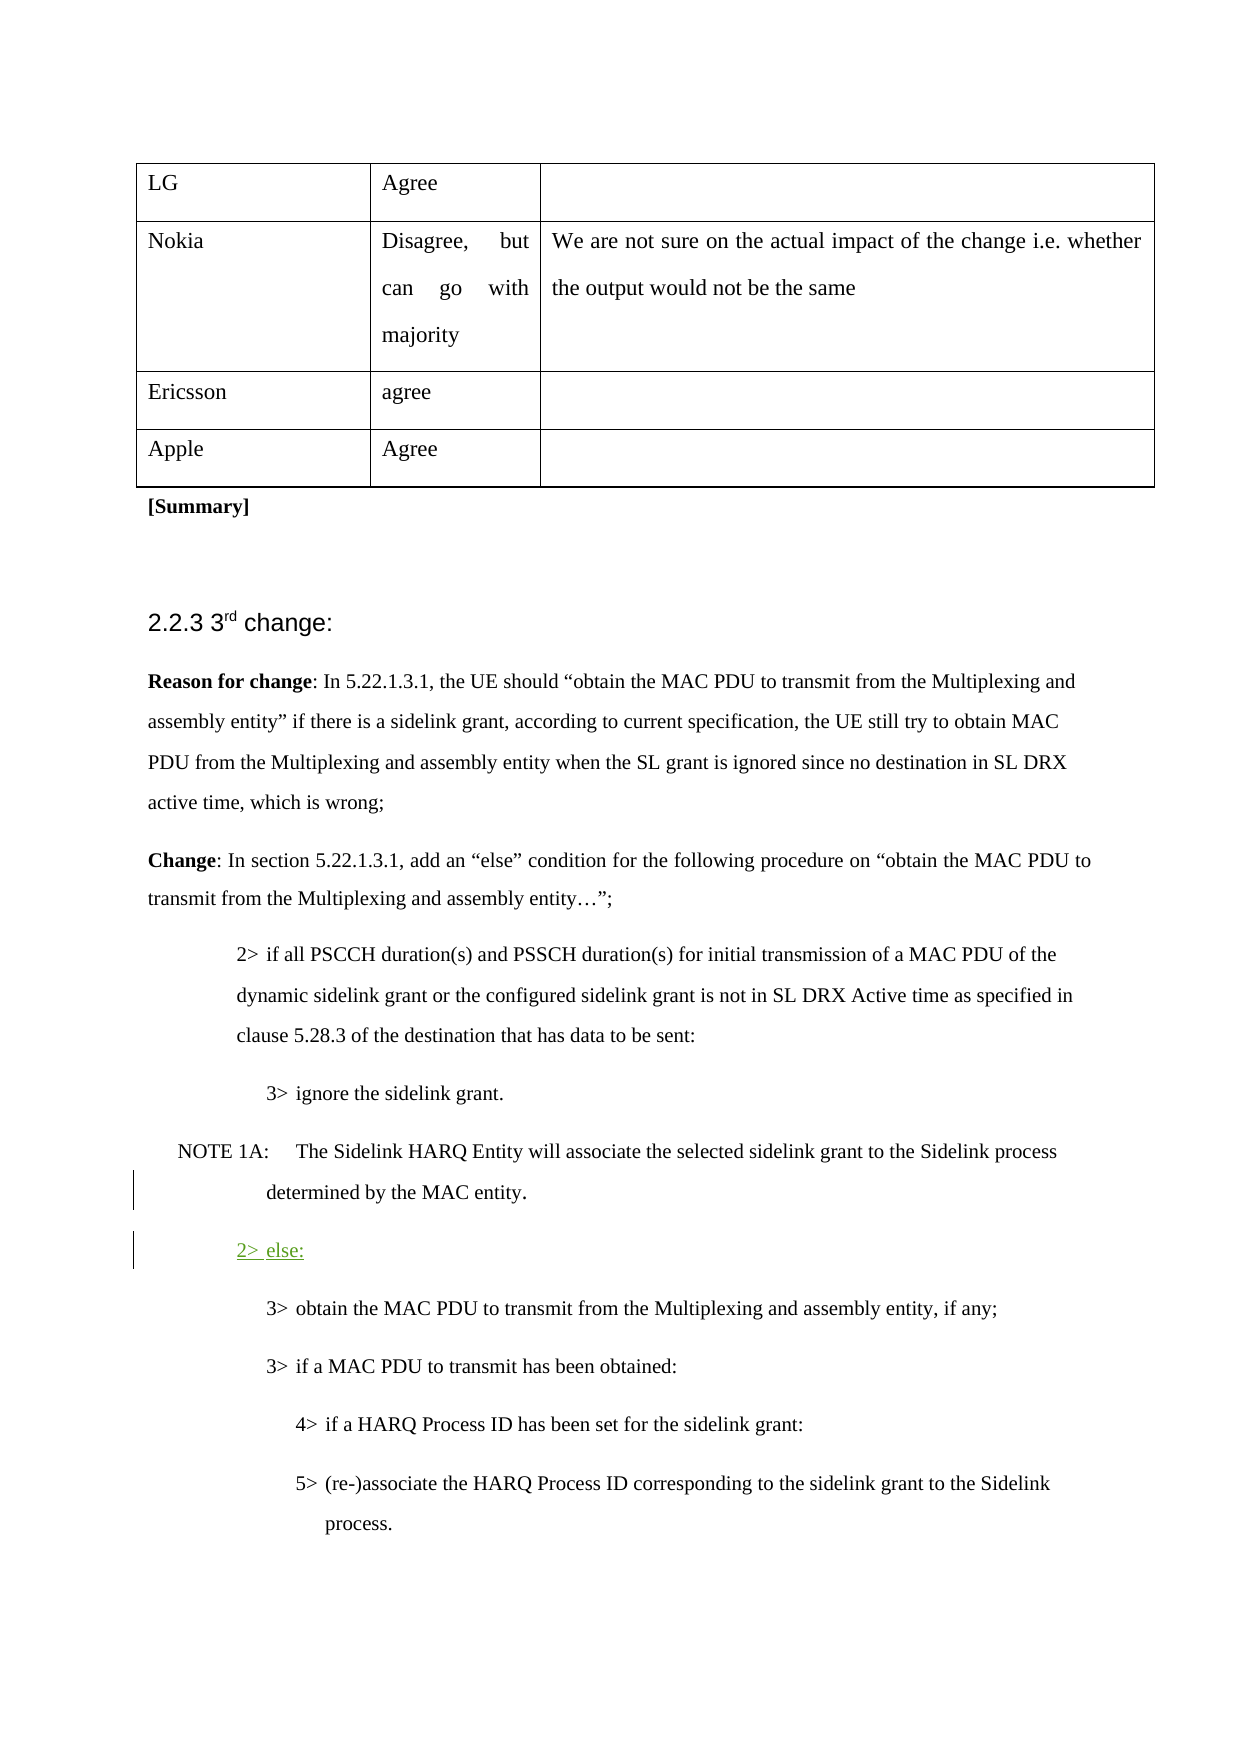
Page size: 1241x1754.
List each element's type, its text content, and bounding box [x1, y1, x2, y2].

table_cell Agree [371, 164, 540, 221]
table_cell LG [137, 164, 370, 221]
text Change: In section 5.22.1.3.1, add an “else” condition for the following procedure on “obtain the MAC PDU to transmit from the Multiplexing and assembly entity…”; [148, 842, 1092, 917]
table_cell Ericsson [137, 372, 370, 429]
text [Summary] [148, 488, 1092, 525]
text 4> if a HARQ Process ID has been set for the sidelink grant: [295, 1406, 1092, 1443]
text 5> (re-)associate the HARQ Process ID corresponding to the sidelink grant to the Sidelink process. [295, 1464, 1092, 1542]
text 3> obtain the MAC PDU to transmit from the Multiplexing and assembly entity, if any; [266, 1289, 1092, 1327]
table_cell We are not sure on the actual impact of the change i.e. whether the output would not be the same [541, 222, 1154, 371]
table_cell [541, 164, 1154, 221]
text 2> if all PSCCH duration(s) and PSSCH duration(s) for initial transmission of a MAC PDU of the dynamic sidelink grant or the configured sidelink grant is not in SL DRX Active time as specified in clause 5.28.3 of the destination that has data to be sent: [236, 935, 1092, 1054]
table_cell [541, 372, 1154, 429]
table_cell Apple [137, 430, 370, 486]
table_cell [541, 430, 1154, 486]
table_cell agree [371, 372, 540, 429]
table_cell Nokia [137, 222, 370, 371]
table_cell Agree [371, 430, 540, 486]
text 3> ignore the sidelink grant. [266, 1074, 1092, 1112]
text Reason for change: In 5.22.1.3.1, the UE should “obtain the MAC PDU to transmit from the Multiplexing and assembly entity” if there is a sidelink grant, according to current specification, the UE still try to obtain MAC PDU from the Multiplexing and assembly entity when the SL grant is ignored since no destination in SL DRX active time, which is wrong; [148, 662, 1092, 821]
text 3> if a MAC PDU to transmit has been obtained: [266, 1348, 1092, 1385]
subtitle 2.2.3 3rd change: [148, 604, 1092, 641]
table_cell Disagree, but can go with majority [371, 222, 540, 371]
text NOTE 1A: The Sidelink HARQ Entity will associate the selected sidelink grant to the Sidelink process determined by the MAC entity. [177, 1132, 1092, 1210]
